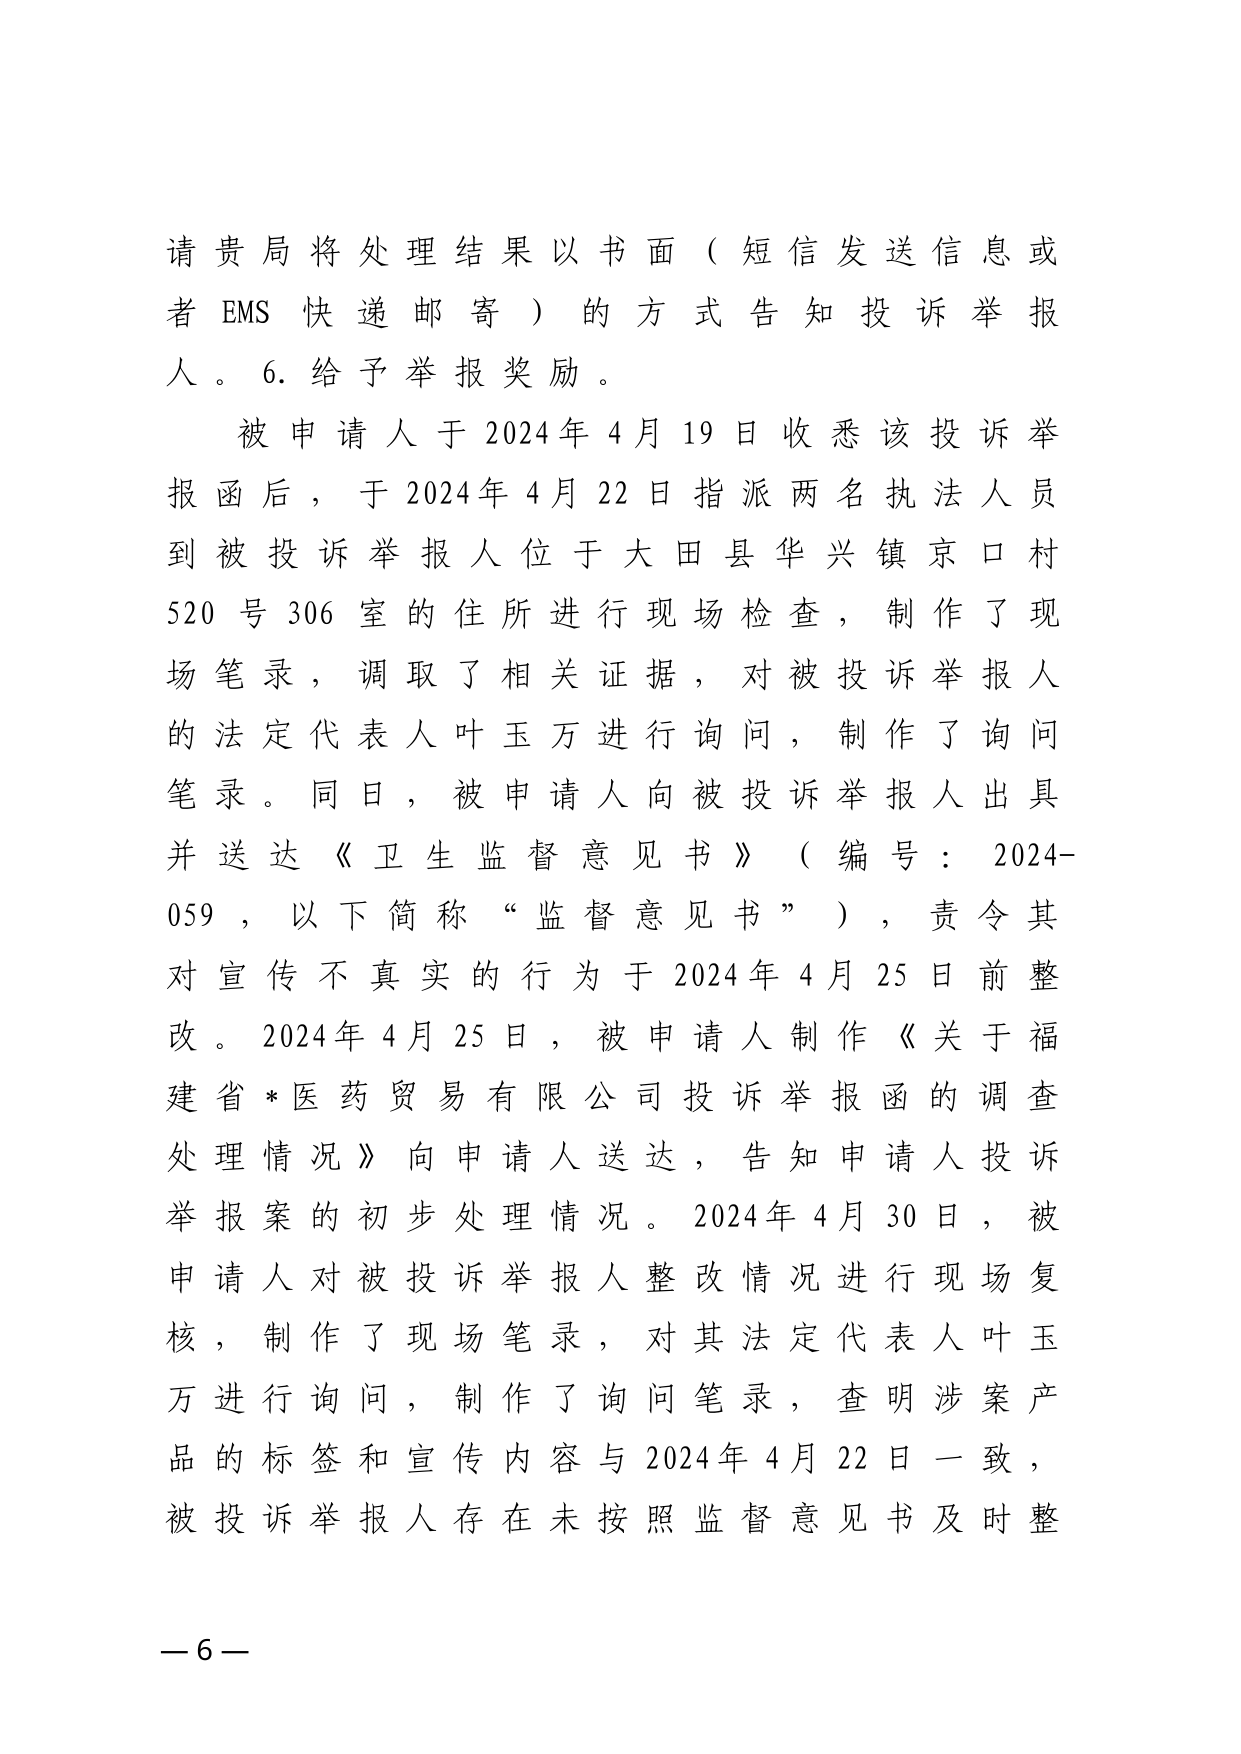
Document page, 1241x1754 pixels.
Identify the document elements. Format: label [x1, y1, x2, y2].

text [165, 400, 1075, 1546]
text [165, 219, 1075, 400]
